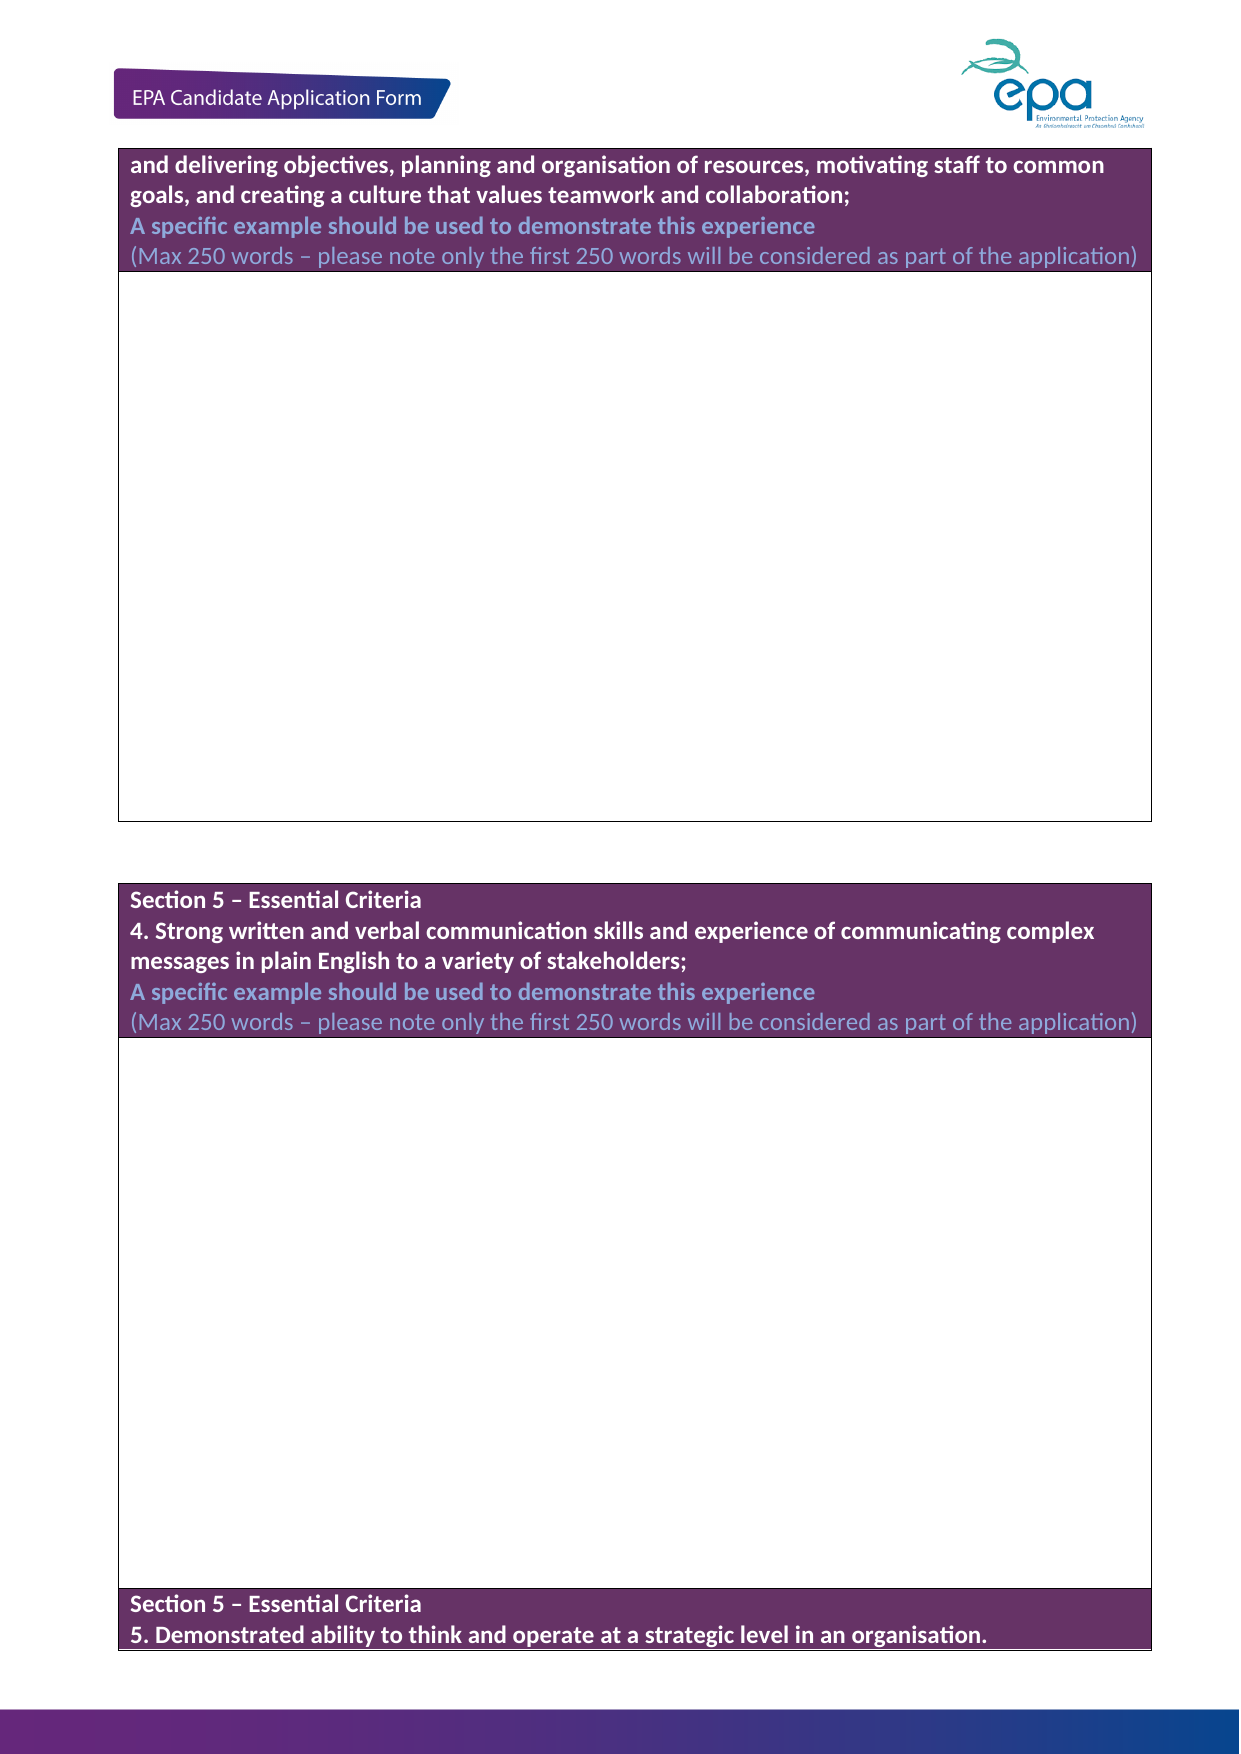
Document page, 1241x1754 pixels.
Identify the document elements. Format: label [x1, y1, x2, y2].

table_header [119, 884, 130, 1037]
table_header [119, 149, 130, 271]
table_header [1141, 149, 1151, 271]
picture [108, 62, 459, 125]
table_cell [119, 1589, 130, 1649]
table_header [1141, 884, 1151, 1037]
picture [0, 1709, 1239, 1754]
table_cell [119, 272, 1151, 821]
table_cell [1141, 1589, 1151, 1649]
picture [954, 31, 1151, 135]
table_cell [119, 1038, 1151, 1587]
